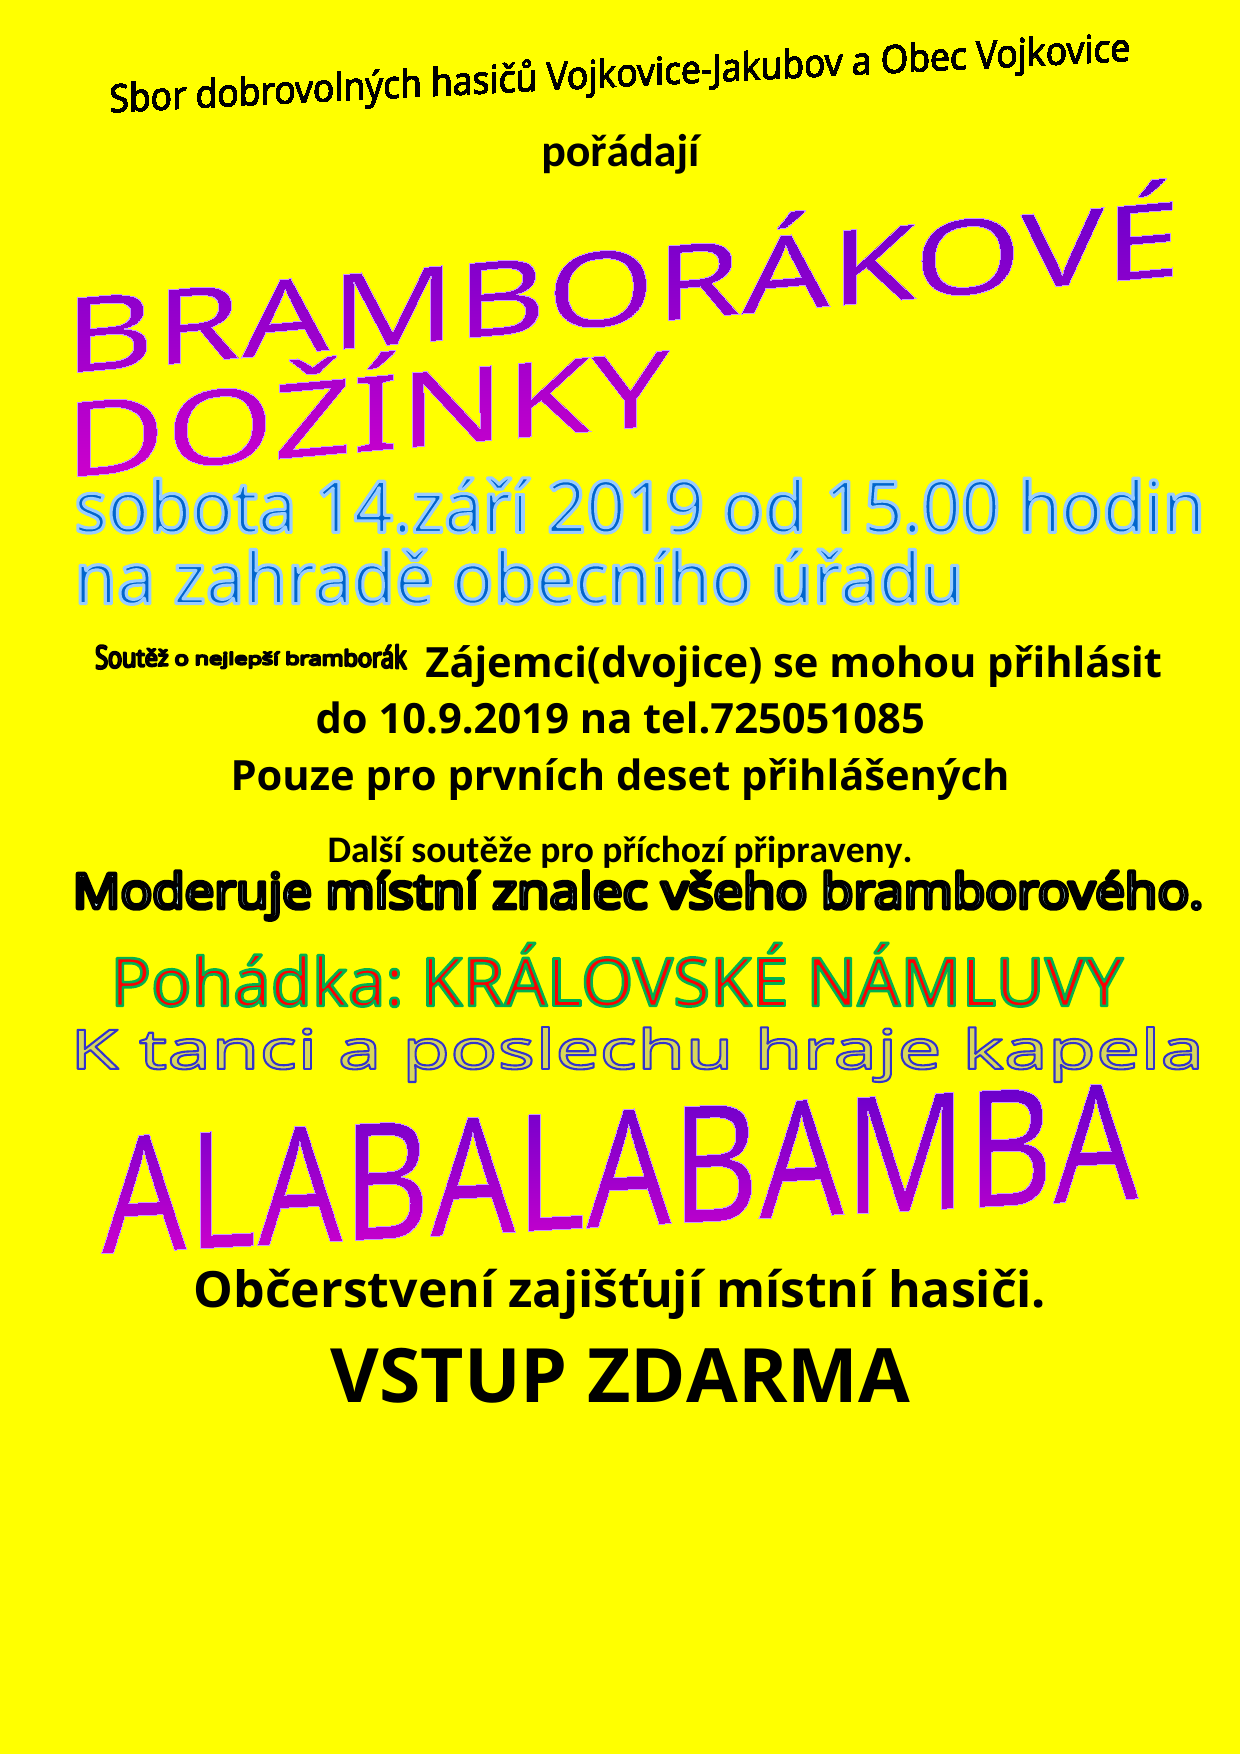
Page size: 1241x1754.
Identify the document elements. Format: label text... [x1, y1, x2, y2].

text Další soutěže pro příchozí připraveny. [59, 826, 1181, 871]
text Pouze pro prvních deset přihlášených [59, 746, 1181, 803]
text do 10.9.2019 na tel.725051085 [59, 689, 1181, 746]
text pořádají [59, 122, 1181, 178]
text Občerstvení zajišťují místní hasiči. [59, 1254, 1181, 1322]
text VSTUP ZDARMA [59, 1322, 1181, 1424]
text Zájemci(dvojice) se mohou přihlásit [59, 633, 1181, 689]
